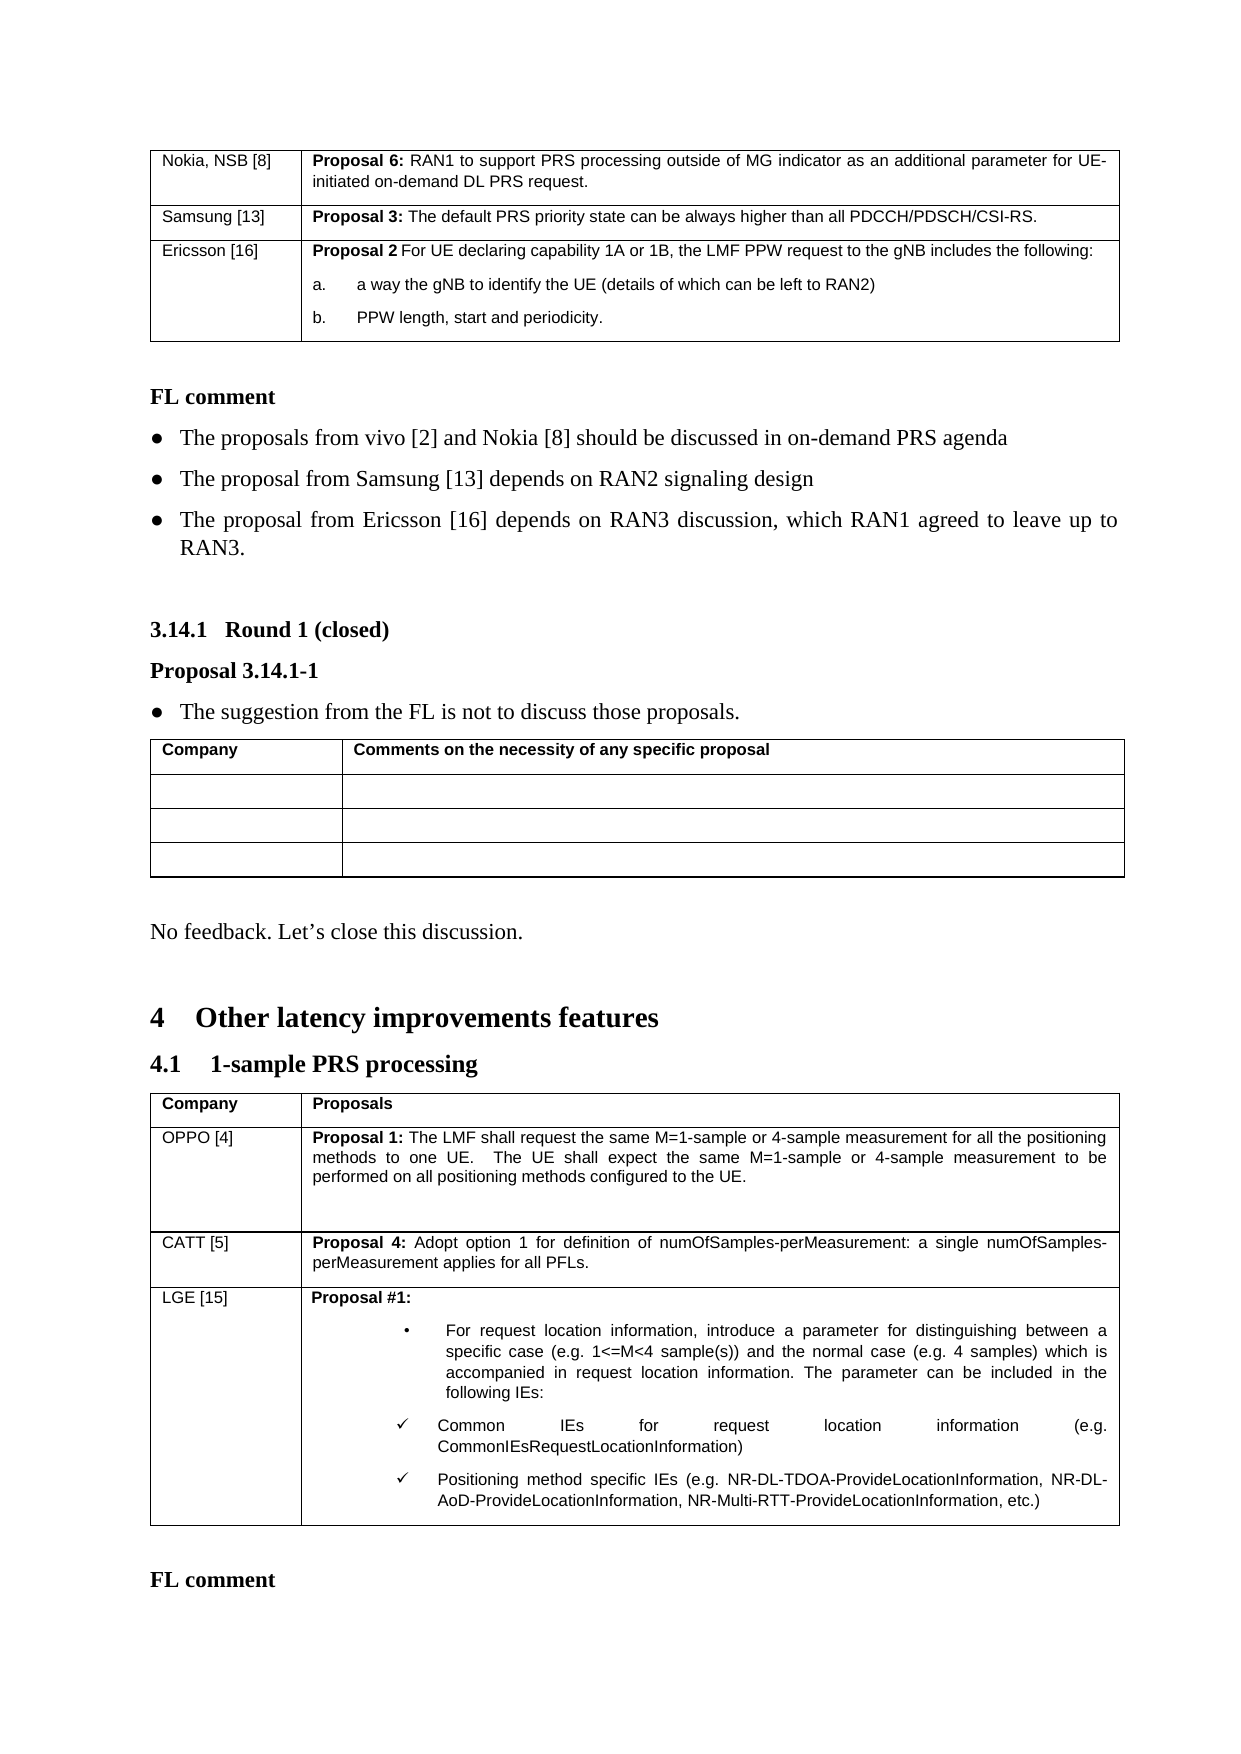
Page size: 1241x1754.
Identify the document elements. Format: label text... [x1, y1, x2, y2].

text FL comment [150, 383, 1120, 409]
table_cell Proposal 1: The LMF shall request the same M=1-sample or 4-sample measurement for all the positioning methods to one UE. The UE shall expect the same M=1-sample or 4-sample measurement to be performed on all positioning methods configured to the UE. [302, 1128, 1119, 1231]
text The proposal from Ericsson [16] depends on RAN3 discussion, which RAN1 agreed to leave up to RAN3. [150, 506, 1120, 561]
table_cell Samsung [13] [151, 206, 301, 240]
table_cell CATT [5] [151, 1233, 301, 1287]
table_header Comments on the necessity of any specific proposal [343, 740, 1124, 774]
table_cell Proposal 4: Adopt option 1 for definition of numOfSamples-perMeasurement: a single numOfSamples-perMeasurement applies for all PFLs. [302, 1233, 1119, 1287]
text FL comment [150, 1566, 1120, 1593]
subtitle Other latency improvements features [150, 1000, 1120, 1034]
table_cell [343, 843, 1124, 876]
text Proposal 3.14.1-1 [150, 657, 1120, 684]
table_cell [151, 809, 342, 842]
table_cell Proposal 2 For UE declaring capability 1A or 1B, the LMF PPW request to the gNB includes the following: a. a way the gNB to identify the UE (details of which can be left to RAN2) b. PPW length, start and periodicity. [302, 241, 1119, 341]
table_cell Proposal 3: The default PRS priority state can be always higher than all PDCCH/PDSCH/CSI-RS. [302, 206, 1119, 240]
table_cell Proposal #1: For request location information, introduce a parameter for distinguishing between a specific case (e.g. 1<=M<4 sample(s)) and the normal case (e.g. 4 samples) which is accompanied in request location information. The parameter can be included in the following IEs: Common IEs for request location information (e.g. CommonIEsRequestLocationInformation) Positioning method specific IEs (e.g. NR-DL-TDOA-ProvideLocationInformation, NR-DL-AoD-ProvideLocationInformation, NR-Multi-RTT-ProvideLocationInformation, etc.) [302, 1288, 1119, 1524]
text The proposal from Samsung [13] depends on RAN2 signaling design [150, 465, 1120, 491]
table_cell Ericsson [16] [151, 241, 301, 341]
text The suggestion from the FL is not to discuss those proposals. [150, 698, 1120, 724]
table_cell OPPO [4] [151, 1128, 301, 1231]
table_header Company [151, 740, 342, 774]
table_cell LGE [15] [151, 1288, 301, 1524]
table_cell [151, 843, 342, 876]
table_cell [343, 775, 1124, 808]
text No feedback. Let’s close this discussion. [150, 918, 1120, 945]
table_cell Proposal 6: RAN1 to support PRS processing outside of MG indicator as an additional parameter for UE-initiated on-demand DL PRS request. [302, 151, 1119, 205]
table_cell [343, 809, 1124, 842]
subtitle Round 1 (closed) [150, 616, 1120, 643]
table_header Company [151, 1094, 301, 1127]
subtitle 1-sample PRS processing [150, 1049, 1120, 1078]
table_cell Nokia, NSB [8] [151, 151, 301, 205]
text The proposals from vivo [2] and Nokia [8] should be discussed in on-demand PRS agenda [150, 424, 1120, 451]
table_header Proposals [302, 1094, 1119, 1127]
table_cell [151, 775, 342, 808]
